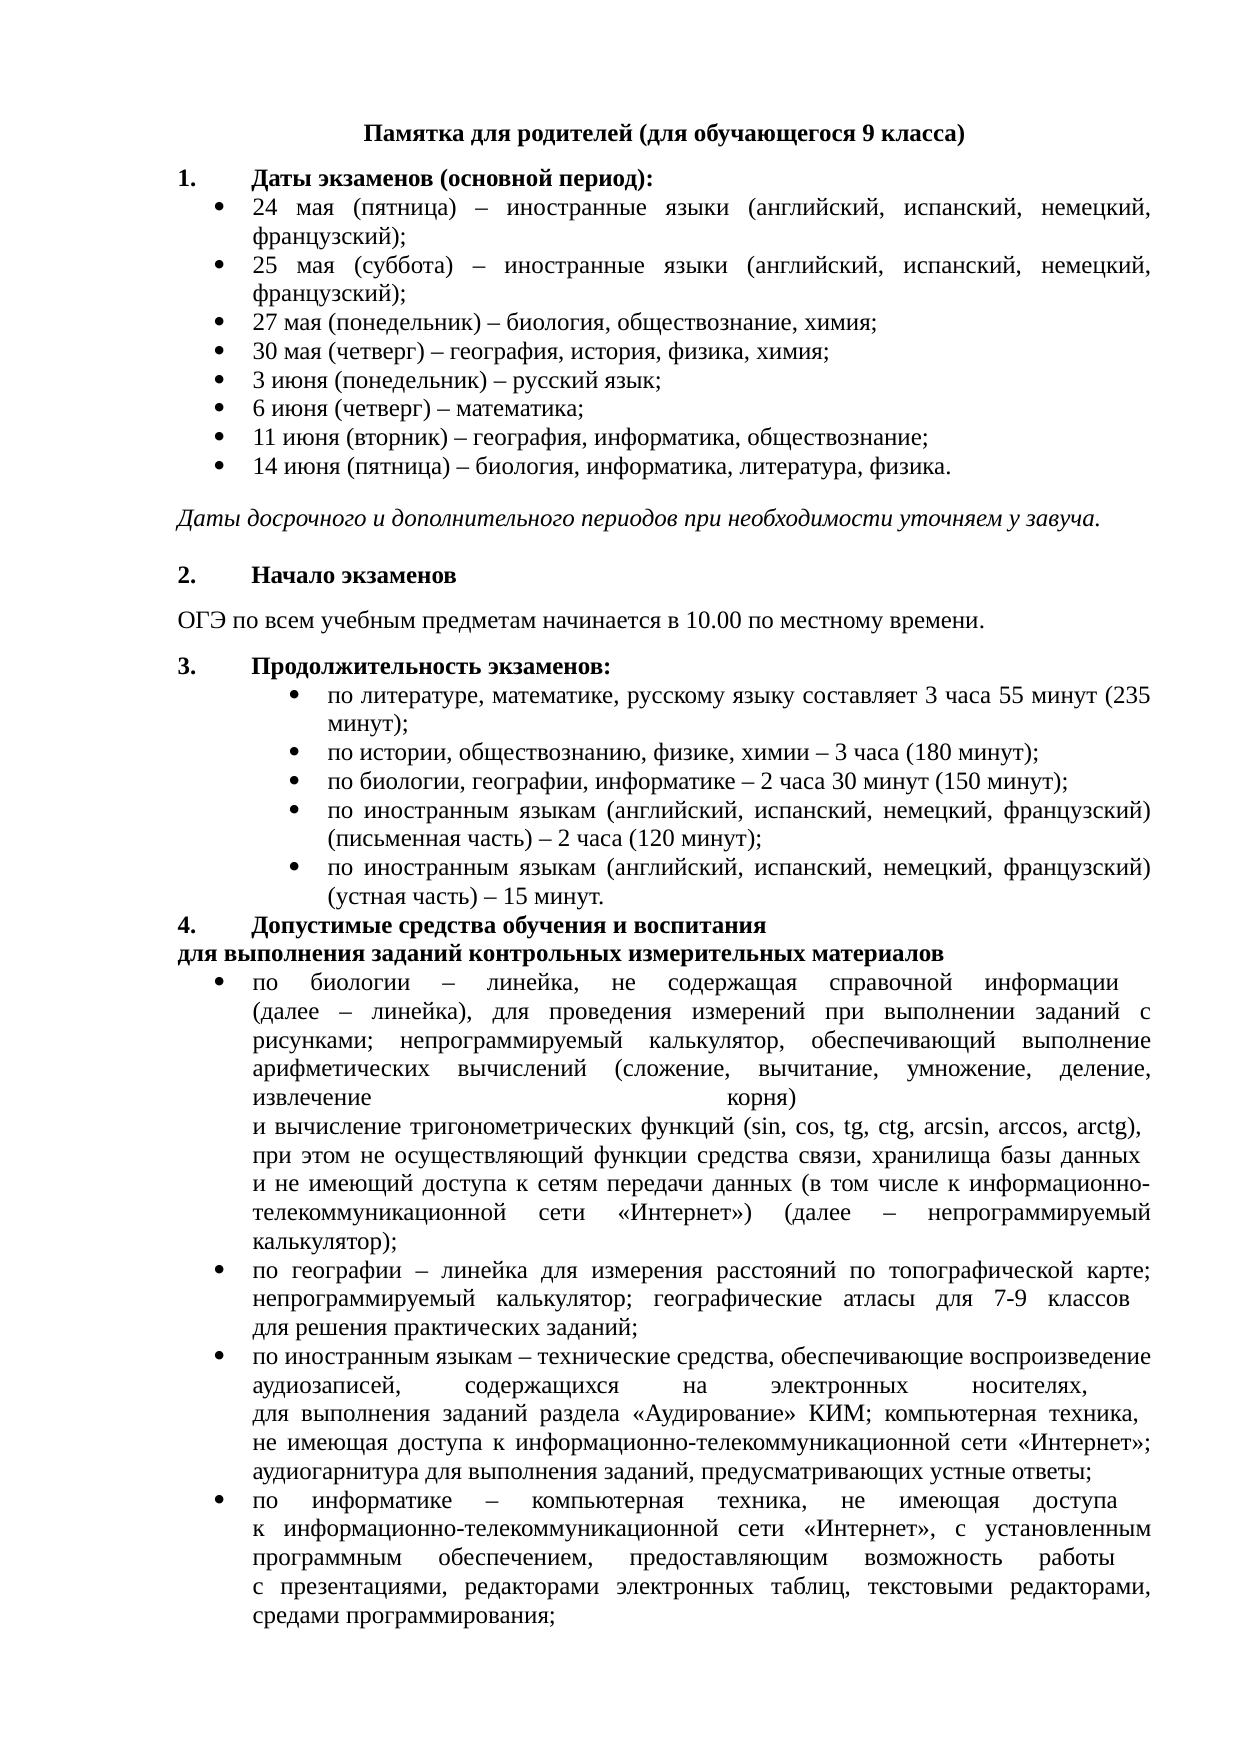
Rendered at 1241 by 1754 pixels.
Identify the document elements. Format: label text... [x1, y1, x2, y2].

text Памятка для родителей (для обучающегося 9 класса) [177, 118, 1152, 147]
list по географии – линейка для измерения расстояний по топографической карте; непрограммируемый калькулятор; географические атласы для 7-9 классов для решения практических заданий; [215, 1255, 1152, 1341]
list Начало экзаменов [177, 560, 1152, 589]
list Допустимые средства обучения и воспитания для выполнения заданий контрольных измерительных материалов [177, 910, 1152, 967]
list Даты экзаменов (основной период): [177, 163, 1152, 192]
text ОГЭ по всем учебным предметам начинается в 10.00 по местному времени. [177, 606, 1152, 634]
list по иностранным языкам (английский, испанский, немецкий, французский) (устная часть) – 15 минут. [290, 852, 1152, 910]
list 24 мая (пятница) – иностранные языки (английский, испанский, немецкий, французский); [215, 192, 1152, 250]
list по иностранным языкам – технические средства, обеспечивающие воспроизведение аудиозаписей, содержащихся на электронных носителях, для выполнения заданий раздела «Аудирование» КИМ; компьютерная техника, не имеющая доступа к информационно-телекоммуникационной сети «Интернет»; аудиогарнитура для выполнения заданий, предусматривающих устные ответы; [215, 1341, 1152, 1485]
list 14 июня (пятница) – биология, информатика, литература, физика. [215, 451, 1152, 480]
list по иностранным языкам (английский, испанский, немецкий, французский) (письменная часть) – 2 часа (120 минут); [290, 795, 1152, 852]
text Даты досрочного и дополнительного периодов при необходимости уточняем у завуча. [177, 503, 1152, 531]
list 30 мая (четверг) – география, история, физика, химия; [215, 336, 1152, 365]
list по биологии – линейка, не содержащая справочной информации (далее – линейка), для проведения измерений при выполнении заданий с рисунками; непрограммируемый калькулятор, обеспечивающий выполнение арифметических вычислений (сложение, вычитание, умножение, деление, извлечение корня) и вычисление тригонометрических функций (sin, cos, tg, ctg, arcsin, arccos, arctg), при этом не осуществляющий функции средства связи, хранилища базы данных и не имеющий доступа к сетям передачи данных (в том числе к информационно-телекоммуникационной сети «Интернет») (далее – непрограммируемый калькулятор); [215, 967, 1152, 1255]
list 25 мая (суббота) – иностранные языки (английский, испанский, немецкий, французский); [215, 250, 1152, 307]
list 27 мая (понедельник) – биология, обществознание, химия; [215, 307, 1152, 336]
list по литературе, математике, русскому языку составляет 3 часа 55 минут (235 минут); [290, 680, 1152, 737]
list по истории, обществознанию, физике, химии – 3 часа (180 минут); [290, 737, 1152, 766]
list Продолжительность экзаменов: [177, 651, 1152, 680]
list по биологии, географии, информатике – 2 часа 30 минут (150 минут); [290, 766, 1152, 795]
list 11 июня (вторник) – география, информатика, обществознание; [215, 422, 1152, 451]
list по информатике – компьютерная техника, не имеющая доступа к информационно-телекоммуникационной сети «Интернет», с установленным программным обеспечением, предоставляющим возможность работы с презентациями, редакторами электронных таблиц, текстовыми редакторами, средами программирования; [215, 1485, 1152, 1628]
list 3 июня (понедельник) – русский язык; [215, 365, 1152, 393]
list 6 июня (четверг) – математика; [215, 393, 1152, 422]
